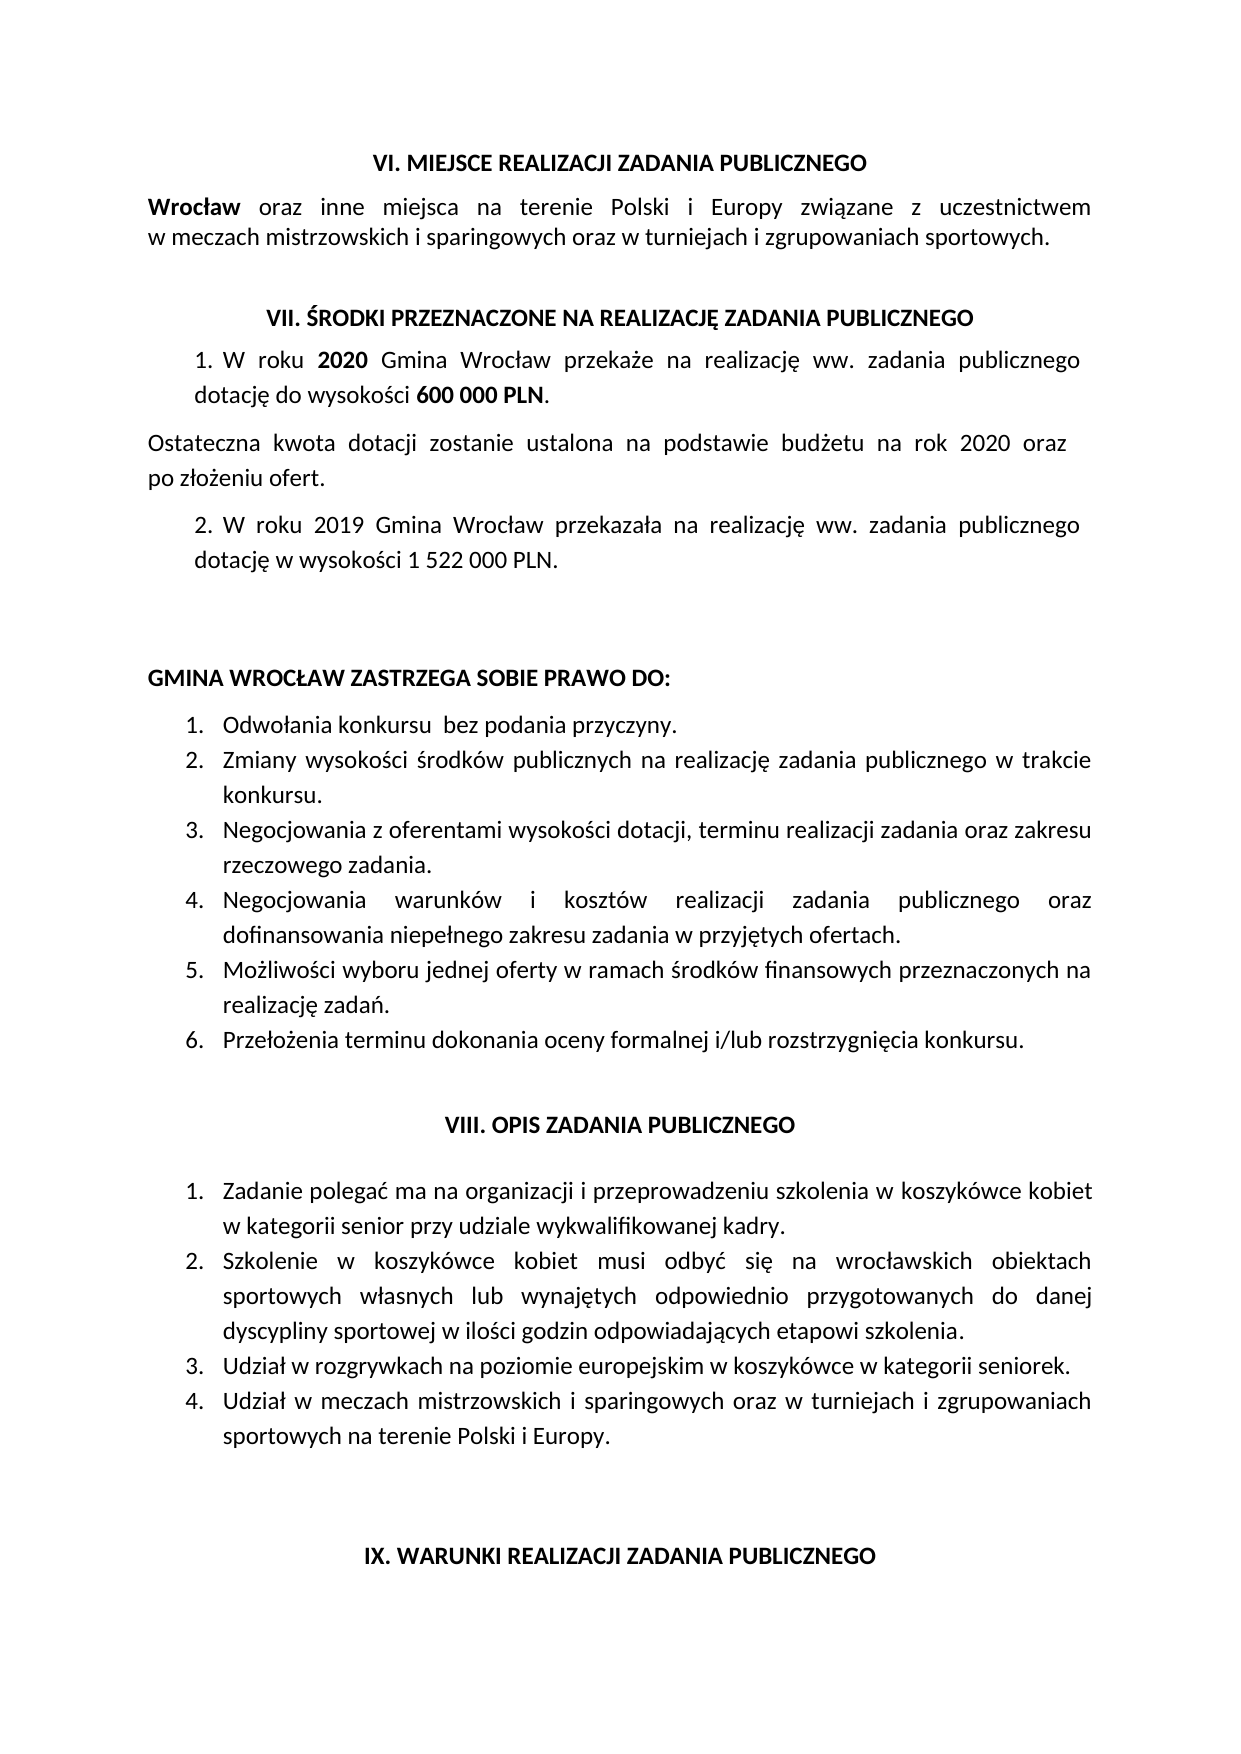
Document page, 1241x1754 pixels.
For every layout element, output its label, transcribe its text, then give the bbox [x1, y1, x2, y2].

list W roku 2019 Gmina Wrocław przekazała na realizację ww. zadania publicznego dotację w wysokości 1 522 000 PLN. [194, 510, 1081, 575]
list Szkolenie w koszykówce kobiet musi odbyć się na wrocławskich obiektach sportowych własnych lub wynajętych odpowiednio przygotowanych do danej dyscypliny sportowej w ilości godzin odpowiadających etapowi szkolenia. [185, 1245, 1093, 1346]
list Negocjowania z oferentami wysokości dotacji, terminu realizacji zadania oraz zakresu rzeczowego zadania. [185, 815, 1093, 880]
subtitle VIII. OPIS ZADANIA PUBLICZNEGO [148, 1110, 1093, 1140]
list Możliwości wyboru jednej oferty w ramach środków finansowych przeznaczonych na realizację zadań. [185, 955, 1093, 1020]
subtitle VII. ŚRODKI PRZEZNACZONE NA REALIZACJĘ ZADANIA PUBLICZNEGO [148, 302, 1093, 332]
subtitle VI. MIEJSCE REALIZACJI ZADANIA PUBLICZNEGO [148, 148, 1093, 178]
subtitle IX. WARUNKI REALIZACJI ZADANIA PUBLICZNEGO [148, 1540, 1093, 1571]
text Ostateczna kwota dotacji zostanie ustalona na podstawie budżetu na rok 2020 oraz po złożeniu ofert. [148, 427, 1081, 493]
list Udział w meczach mistrzowskich i sparingowych oraz w turniejach i zgrupowaniach sportowych na terenie Polski i Europy. [185, 1385, 1093, 1451]
list Zmiany wysokości środków publicznych na realizację zadania publicznego w trakcie konkursu. [185, 745, 1093, 810]
list Negocjowania warunków i kosztów realizacji zadania publicznego oraz dofinansowania niepełnego zakresu zadania w przyjętych ofertach. [185, 885, 1093, 950]
text Wrocław oraz inne miejsca na terenie Polski i Europy związane z uczestnictwem w meczach mistrzowskich i sparingowych oraz w turniejach i zgrupowaniach sportowych. [148, 191, 1093, 252]
text GMINA WROCŁAW ZASTRZEGA SOBIE PRAWO DO: [148, 662, 1093, 693]
list W roku 2020 Gmina Wrocław przekaże na realizację ww. zadania publicznego dotację do wysokości 600 000 PLN. [194, 345, 1081, 410]
list Zadanie polegać ma na organizacji i przeprowadzeniu szkolenia w koszykówce kobiet w kategorii senior przy udziale wykwalifikowanej kadry. [185, 1175, 1093, 1241]
list Udział w rozgrywkach na poziomie europejskim w koszykówce w kategorii seniorek. [185, 1350, 1093, 1381]
list Przełożenia terminu dokonania oceny formalnej i/lub rozstrzygnięcia konkursu. [185, 1025, 1093, 1055]
list Odwołania konkursu bez podania przyczyny. [185, 710, 1093, 740]
